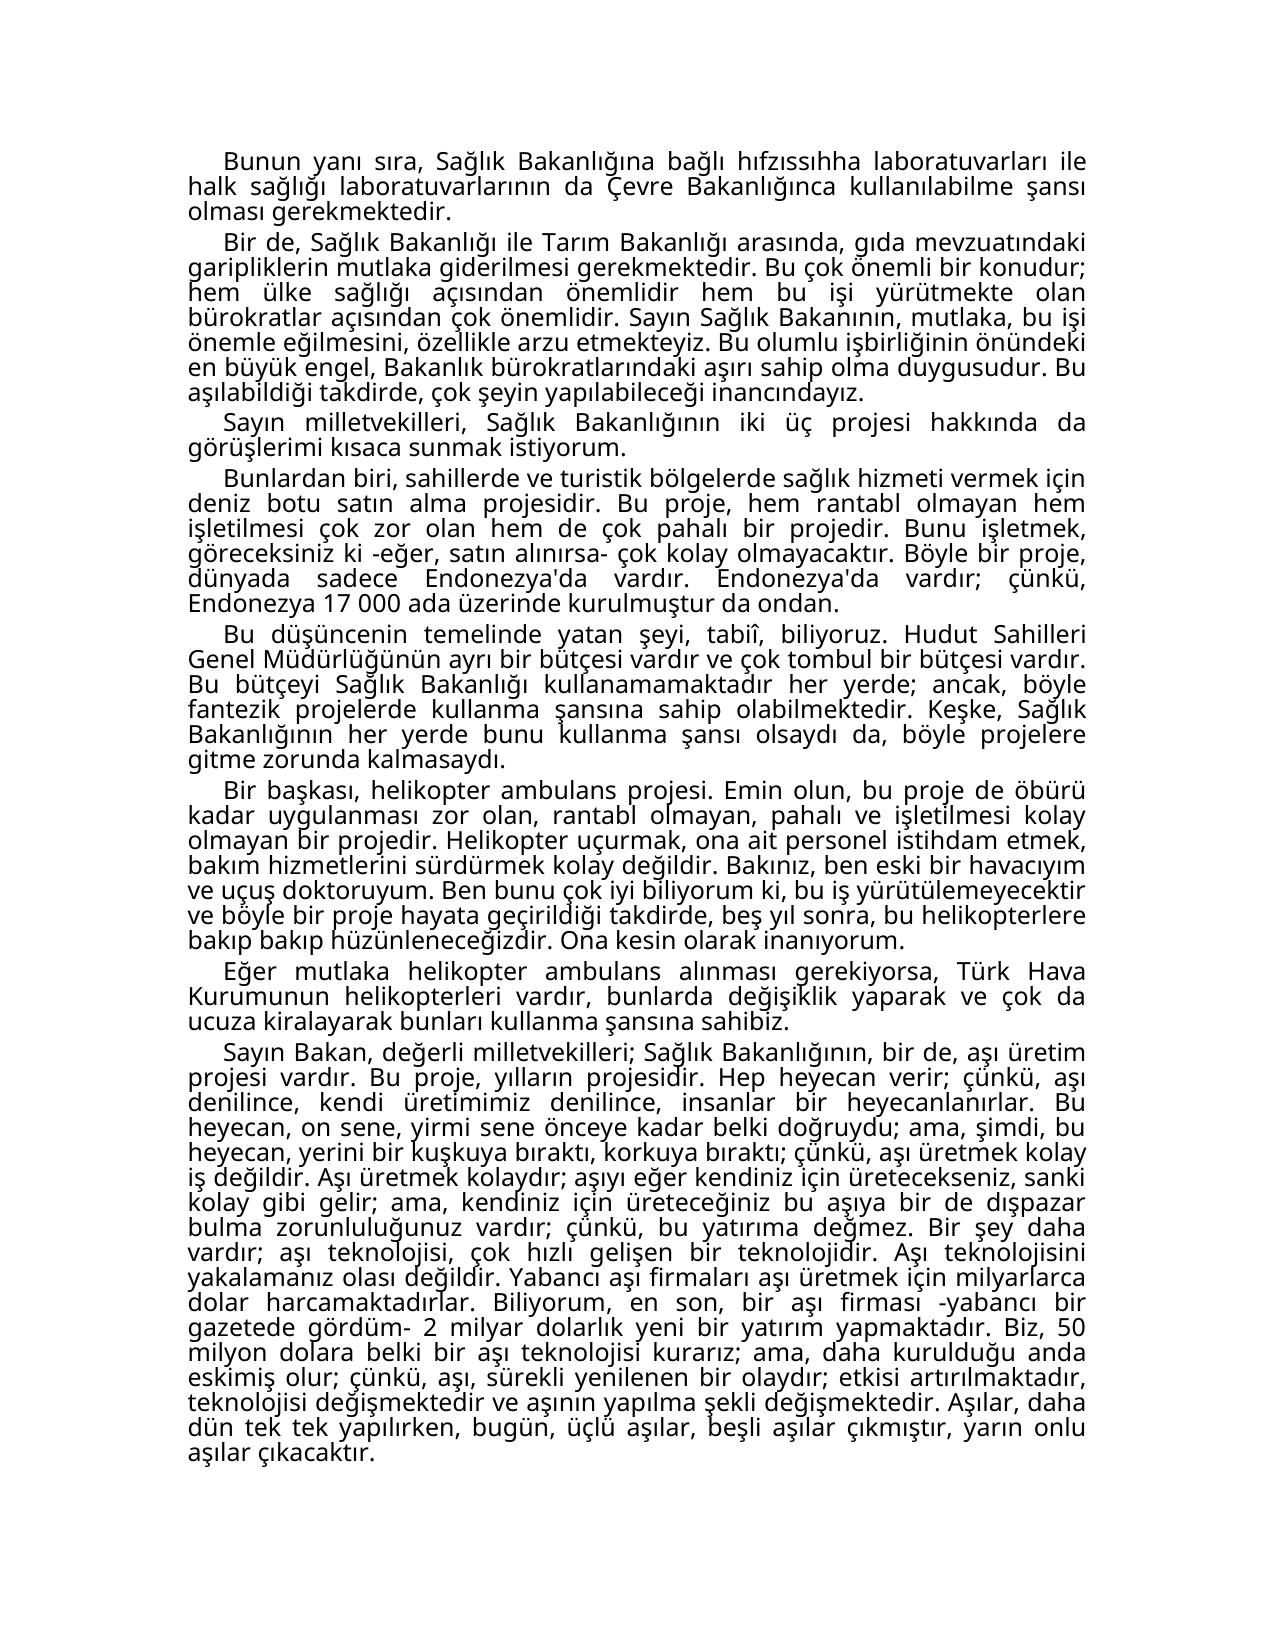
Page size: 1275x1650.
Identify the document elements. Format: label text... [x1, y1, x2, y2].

text Bunlardan biri, sahillerde ve turistik bölgelerde sağlık hizmeti vermek için deniz botu satın alma projesidir. Bu proje, hem rantabl olmayan hem işletilmesi çok zor olan hem de çok pahalı bir projedir. Bunu işletmek, göreceksiniz ki -eğer, satın alınırsa- çok kolay olmayacaktır. Böyle bir proje, dünyada sadece Endonezya'da vardır. Endonezya'da vardır; çünkü, Endonezya 17 000 ada üzerinde kurulmuştur da ondan. [187, 468, 1087, 618]
text Eğer mutlaka helikopter ambulans alınması gerekiyorsa, Türk Hava Kurumunun helikopterleri vardır, bunlarda değişiklik yaparak ve çok da ucuza kiralayarak bunları kullanma şansına sahibiz. [187, 961, 1087, 1036]
text Bir de, Sağlık Bakanlığı ile Tarım Bakanlığı arasında, gıda mevzuatındaki garipliklerin mutlaka giderilmesi gerekmektedir. Bu çok önemli bir konudur; hem ülke sağlığı açısından önemlidir hem bu işi yürütmekte olan bürokratlar açısından çok önemlidir. Sayın Sağlık Bakanının, mutlaka, bu işi önemle eğilmesini, özellikle arzu etmekteyiz. Bu olumlu işbirliğinin önündeki en büyük engel, Bakanlık bürokratlarındaki aşırı sahip olma duygusudur. Bu aşılabildiği takdirde, çok şeyin yapılabileceği inancındayız. [187, 231, 1087, 406]
text Bir başkası, helikopter ambulans projesi. Emin olun, bu proje de öbürü kadar uygulanması zor olan, rantabl olmayan, pahalı ve işletilmesi kolay olmayan bir projedir. Helikopter uçurmak, ona ait personel istihdam etmek, bakım hizmetlerini sürdürmek kolay değildir. Bakınız, ben eski bir havacıyım ve uçuş doktoruyum. Ben bunu çok iyi biliyorum ki, bu iş yürütülemeyecektir ve böyle bir proje hayata geçirildiği takdirde, beş yıl sonra, bu helikopterlere bakıp bakıp hüzünleneceğizdir. Ona kesin olarak inanıyorum. [187, 780, 1087, 955]
text Bunun yanı sıra, Sağlık Bakanlığına bağlı hıfzıssıhha laboratuvarları ile halk sağlığı laboratuvarlarının da Çevre Bakanlığınca kullanılabilme şansı olması gerekmektedir. [187, 150, 1087, 225]
text Bu düşüncenin temelinde yatan şeyi, tabiî, biliyoruz. Hudut Sahilleri Genel Müdürlüğünün ayrı bir bütçesi vardır ve çok tombul bir bütçesi vardır. Bu bütçeyi Sağlık Bakanlığı kullanamamaktadır her yerde; ancak, böyle fantezik projelerde kullanma şansına sahip olabilmektedir. Keşke, Sağlık Bakanlığının her yerde bunu kullanma şansı olsaydı da, böyle projelere gitme zorunda kalmasaydı. [187, 624, 1087, 774]
text Sayın Bakan, değerli milletvekilleri; Sağlık Bakanlığının, bir de, aşı üretim projesi vardır. Bu proje, yılların projesidir. Hep heyecan verir; çünkü, aşı denilince, kendi üretimimiz denilince, insanlar bir heyecanlanırlar. Bu heyecan, on sene, yirmi sene önceye kadar belki doğruydu; ama, şimdi, bu heyecan, yerini bir kuşkuya bıraktı, korkuya bıraktı; çünkü, aşı üretmek kolay iş değildir. Aşı üretmek kolaydır; aşıyı eğer kendiniz için üretecekseniz, sanki kolay gibi gelir; ama, kendiniz için üreteceğiniz bu aşıya bir de dışpazar bulma zorunluluğunuz vardır; çünkü, bu yatırıma değmez. Bir şey daha vardır; aşı teknolojisi, çok hızlı gelişen bir teknolojidir. Aşı teknolojisini yakalamanız olası değildir. Yabancı aşı firmaları aşı üretmek için milyarlarca dolar harcamaktadırlar. Biliyorum, en son, bir aşı firması -yabancı bir gazetede gördüm- 2 milyar dolarlık yeni bir yatırım yapmaktadır. Biz, 50 milyon dolara belki bir aşı teknolojisi kurarız; ama, daha kurulduğu anda eskimiş olur; çünkü, aşı, sürekli yenilenen bir olaydır; etkisi artırılmaktadır, teknolojisi değişmektedir ve aşının yapılma şekli değişmektedir. Aşılar, daha dün tek tek yapılırken, bugün, üçlü aşılar, beşli aşılar çıkmıştır, yarın onlu aşılar çıkacaktır. [187, 1042, 1087, 1467]
text Sayın milletvekilleri, Sağlık Bakanlığının iki üç projesi hakkında da görüşlerimi kısaca sunmak istiyorum. [187, 412, 1087, 462]
